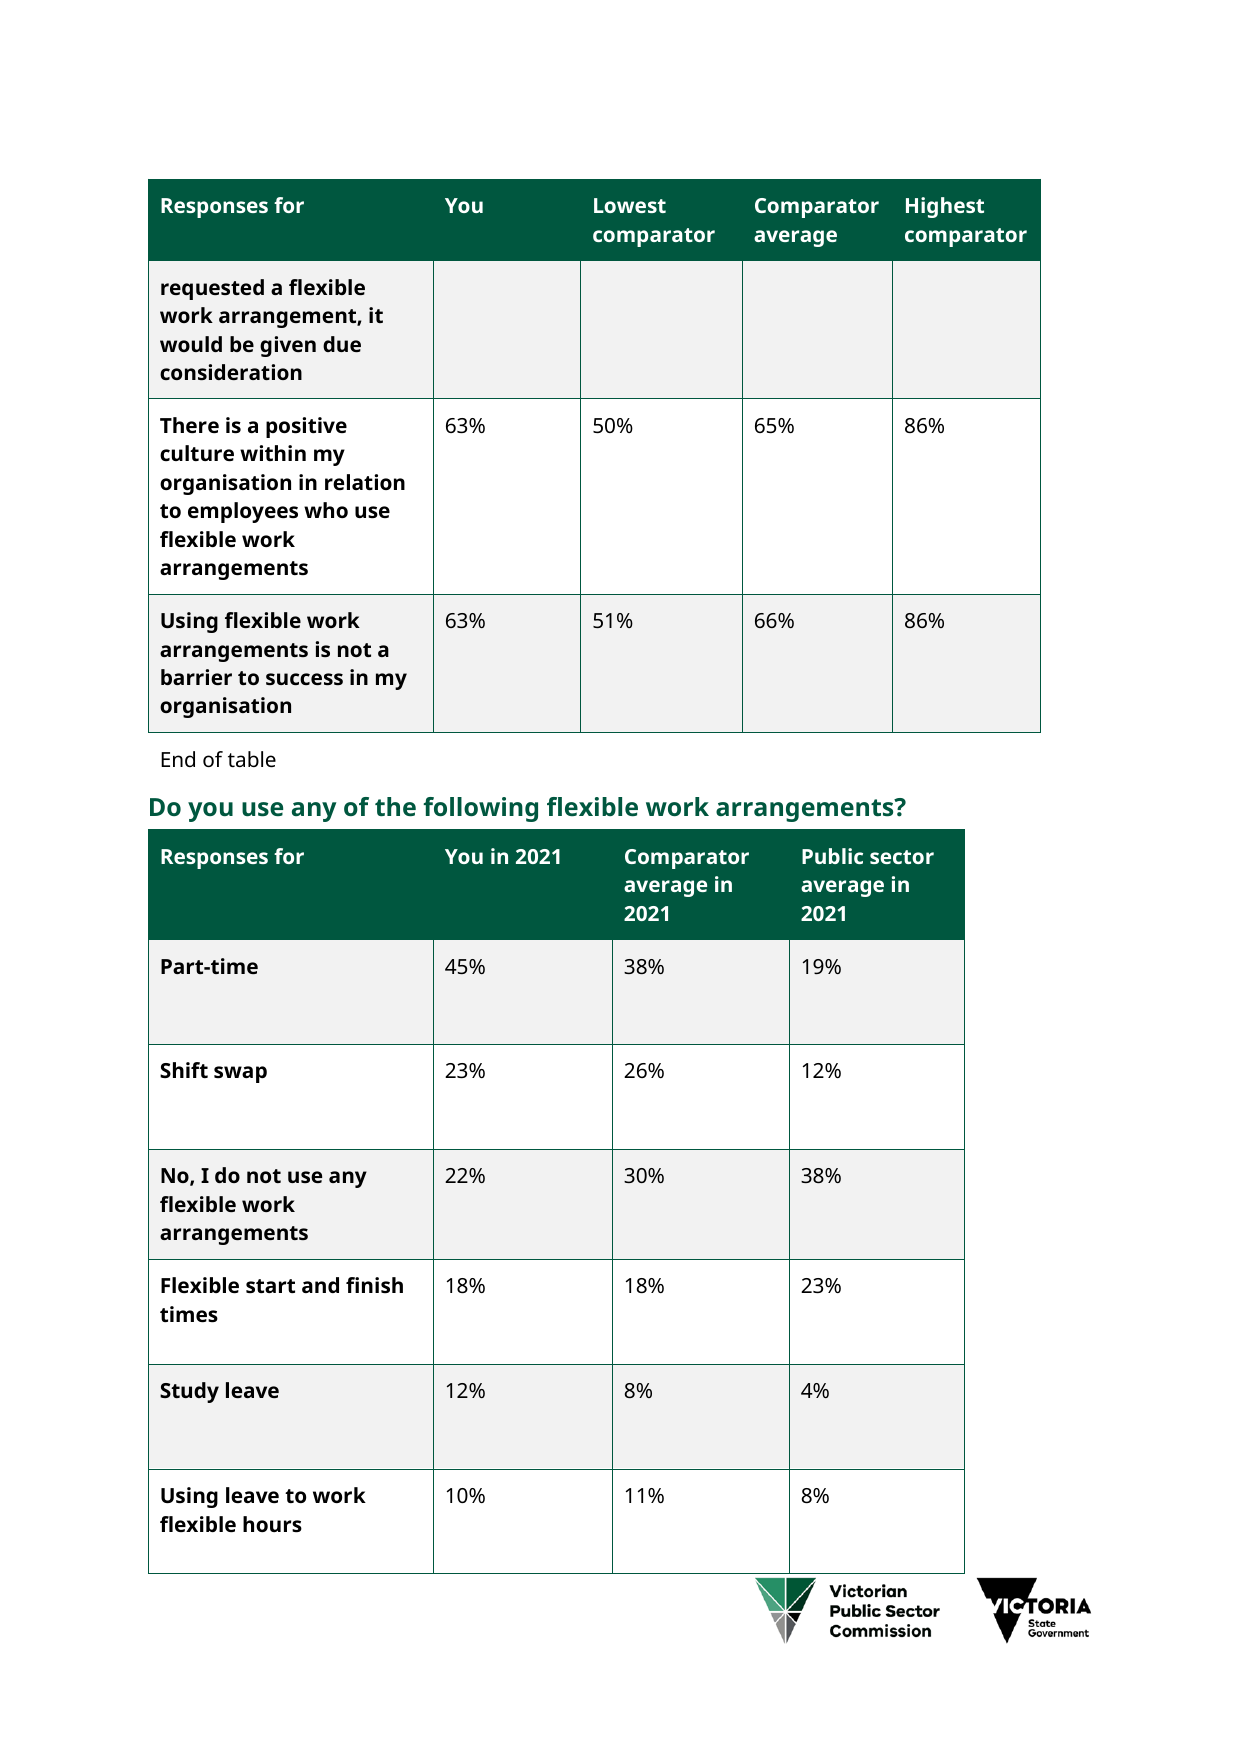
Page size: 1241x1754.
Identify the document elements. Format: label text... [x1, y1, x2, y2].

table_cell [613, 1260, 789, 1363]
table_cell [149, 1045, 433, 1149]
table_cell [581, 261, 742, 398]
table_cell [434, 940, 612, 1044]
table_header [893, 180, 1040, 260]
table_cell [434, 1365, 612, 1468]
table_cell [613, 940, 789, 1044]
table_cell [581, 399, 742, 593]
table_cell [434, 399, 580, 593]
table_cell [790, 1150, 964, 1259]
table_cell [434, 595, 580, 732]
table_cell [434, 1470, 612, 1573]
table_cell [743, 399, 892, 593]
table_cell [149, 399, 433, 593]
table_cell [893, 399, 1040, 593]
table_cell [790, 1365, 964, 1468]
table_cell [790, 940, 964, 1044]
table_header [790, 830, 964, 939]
subtitle Do you use any of the following flexible work arrangements? [148, 790, 1092, 824]
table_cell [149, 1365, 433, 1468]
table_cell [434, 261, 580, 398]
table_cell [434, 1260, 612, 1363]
picture [754, 1577, 1093, 1645]
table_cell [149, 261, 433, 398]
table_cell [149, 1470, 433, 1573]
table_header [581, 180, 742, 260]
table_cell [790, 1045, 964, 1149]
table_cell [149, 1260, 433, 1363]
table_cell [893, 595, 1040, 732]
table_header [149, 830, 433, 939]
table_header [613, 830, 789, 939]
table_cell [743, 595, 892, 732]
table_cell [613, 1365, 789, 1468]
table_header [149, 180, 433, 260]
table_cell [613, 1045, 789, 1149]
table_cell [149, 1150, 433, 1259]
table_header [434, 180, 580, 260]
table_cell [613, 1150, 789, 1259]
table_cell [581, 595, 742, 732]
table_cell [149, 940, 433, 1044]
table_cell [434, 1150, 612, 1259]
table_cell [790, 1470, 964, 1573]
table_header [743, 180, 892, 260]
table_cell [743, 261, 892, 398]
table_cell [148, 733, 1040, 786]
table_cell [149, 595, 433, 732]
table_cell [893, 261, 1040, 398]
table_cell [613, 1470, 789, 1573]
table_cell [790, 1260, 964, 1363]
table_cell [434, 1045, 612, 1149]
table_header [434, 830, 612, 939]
